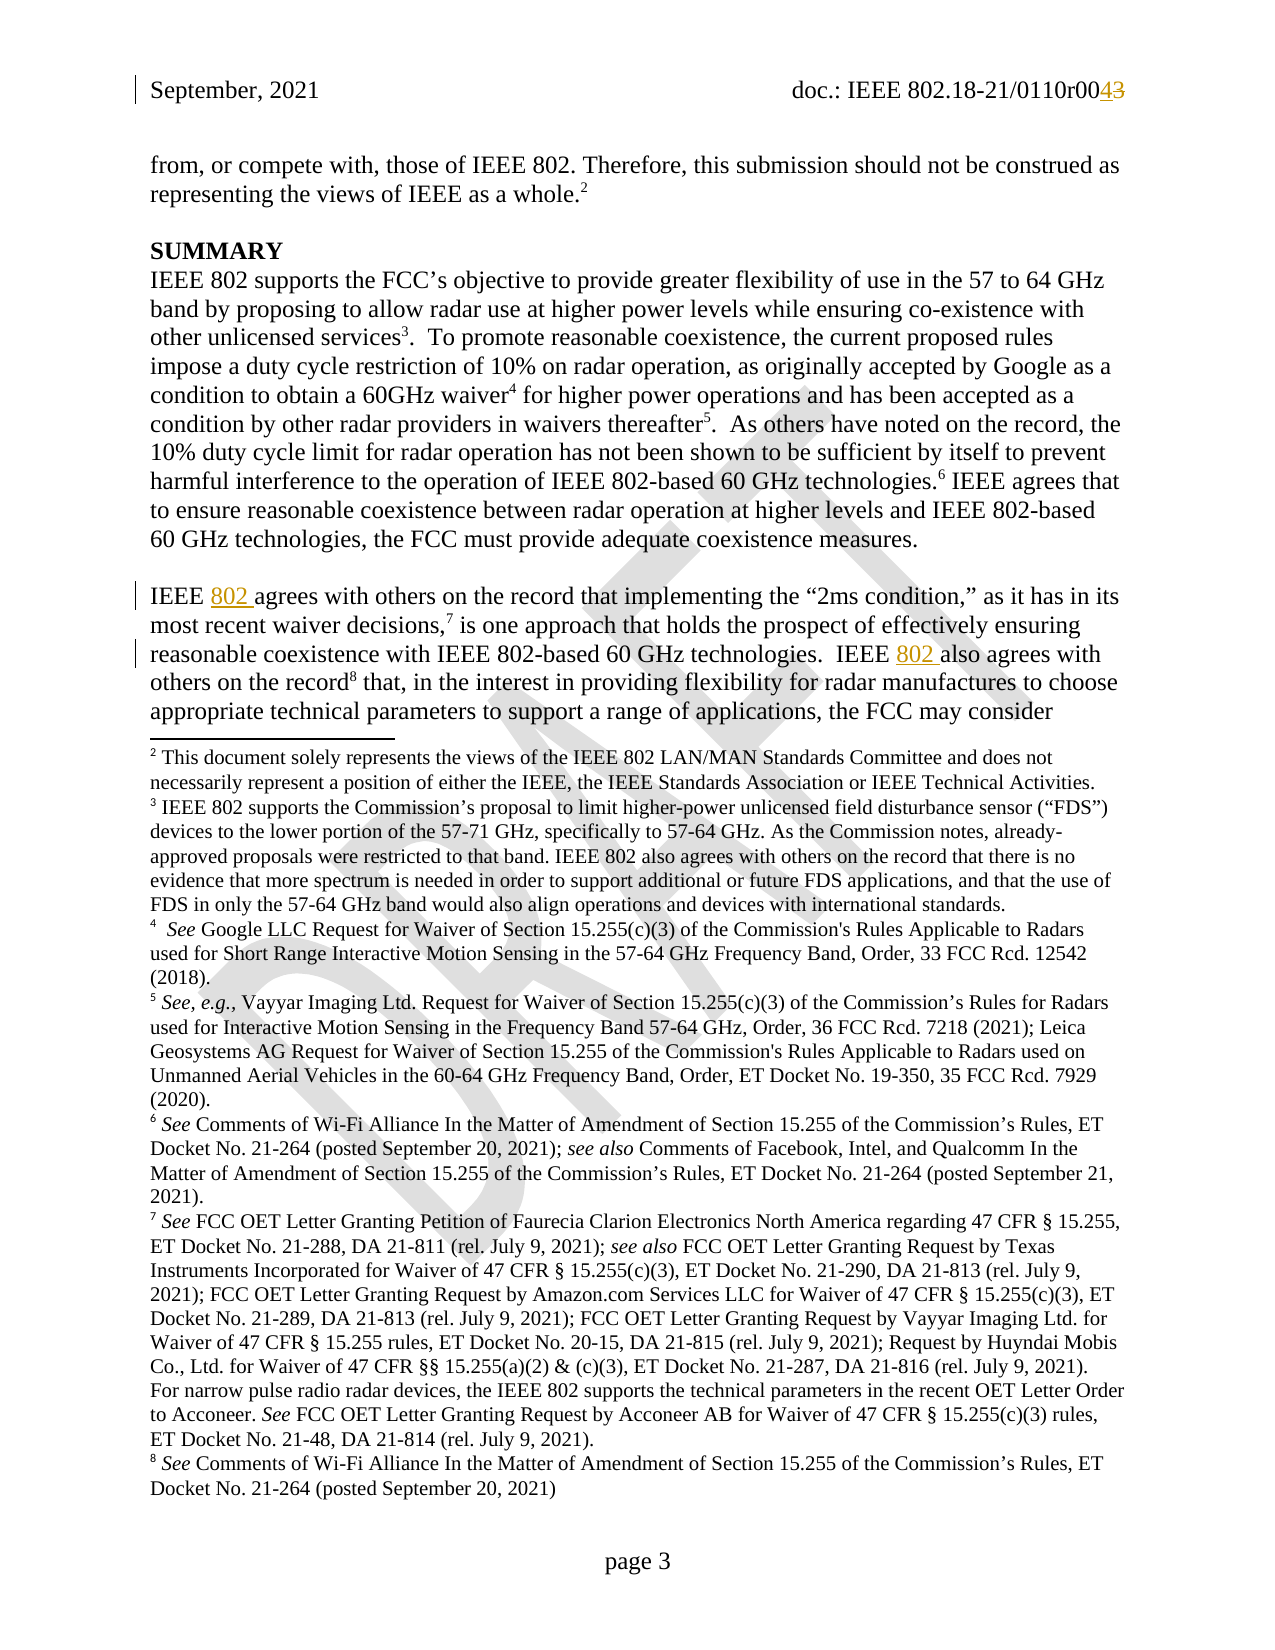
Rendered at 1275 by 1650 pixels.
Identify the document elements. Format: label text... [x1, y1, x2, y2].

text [150, 150, 1125, 207]
text IEEE agrees with others on the record that implementing the “2ms condition,” as it has in its most recent waiver decisions, is one approach that holds the prospect of effectively ensuring reasonable coexistence with IEEE 802-based 60 GHz technologies. IEEE also agrees with others on the record that, in the interest in providing flexibility for radar manufactures to choose appropriate technical parameters to support a range of applications, the FCC may consider establishing emission limits tailored to radar operations at specific bandwidths and/or to specific applications, such as vehicle in-cabin radar operations. Furthermore, the FCC may also consider requiring radar devices to employ a contention-based mechanism such as listen before talk (LBT). In the latter case, the Commission must ensure that the contention-based mechanism is effective in providing the same level of protection as exists between unlicensed communications devices such as IEEE 802-based 60 GHz technologies today. [150, 581, 1125, 725]
text SUMMARY [150, 236, 1125, 265]
text IEEE 802 supports the FCC’s objective to provide greater flexibility of use in the 57 to 64 GHz band by proposing to allow radar use at higher power levels while ensuring co-existence with other unlicensed services. To promote reasonable coexistence, the current proposed rules impose a duty cycle restriction of 10% on radar operation, as originally accepted by Google as a condition to obtain a 60GHz waiver for higher power operations and has been accepted as a condition by other radar providers in waivers thereafter. As others have noted on the record, the 10% duty cycle limit for radar operation has not been shown to be sufficient by itself to prevent harmful interference to the operation of IEEE 802-based 60 GHz technologies. IEEE agrees that to ensure reasonable coexistence between radar operation at higher levels and IEEE 802-based 60 GHz technologies, the FCC must provide adequate coexistence measures. [150, 265, 1125, 552]
